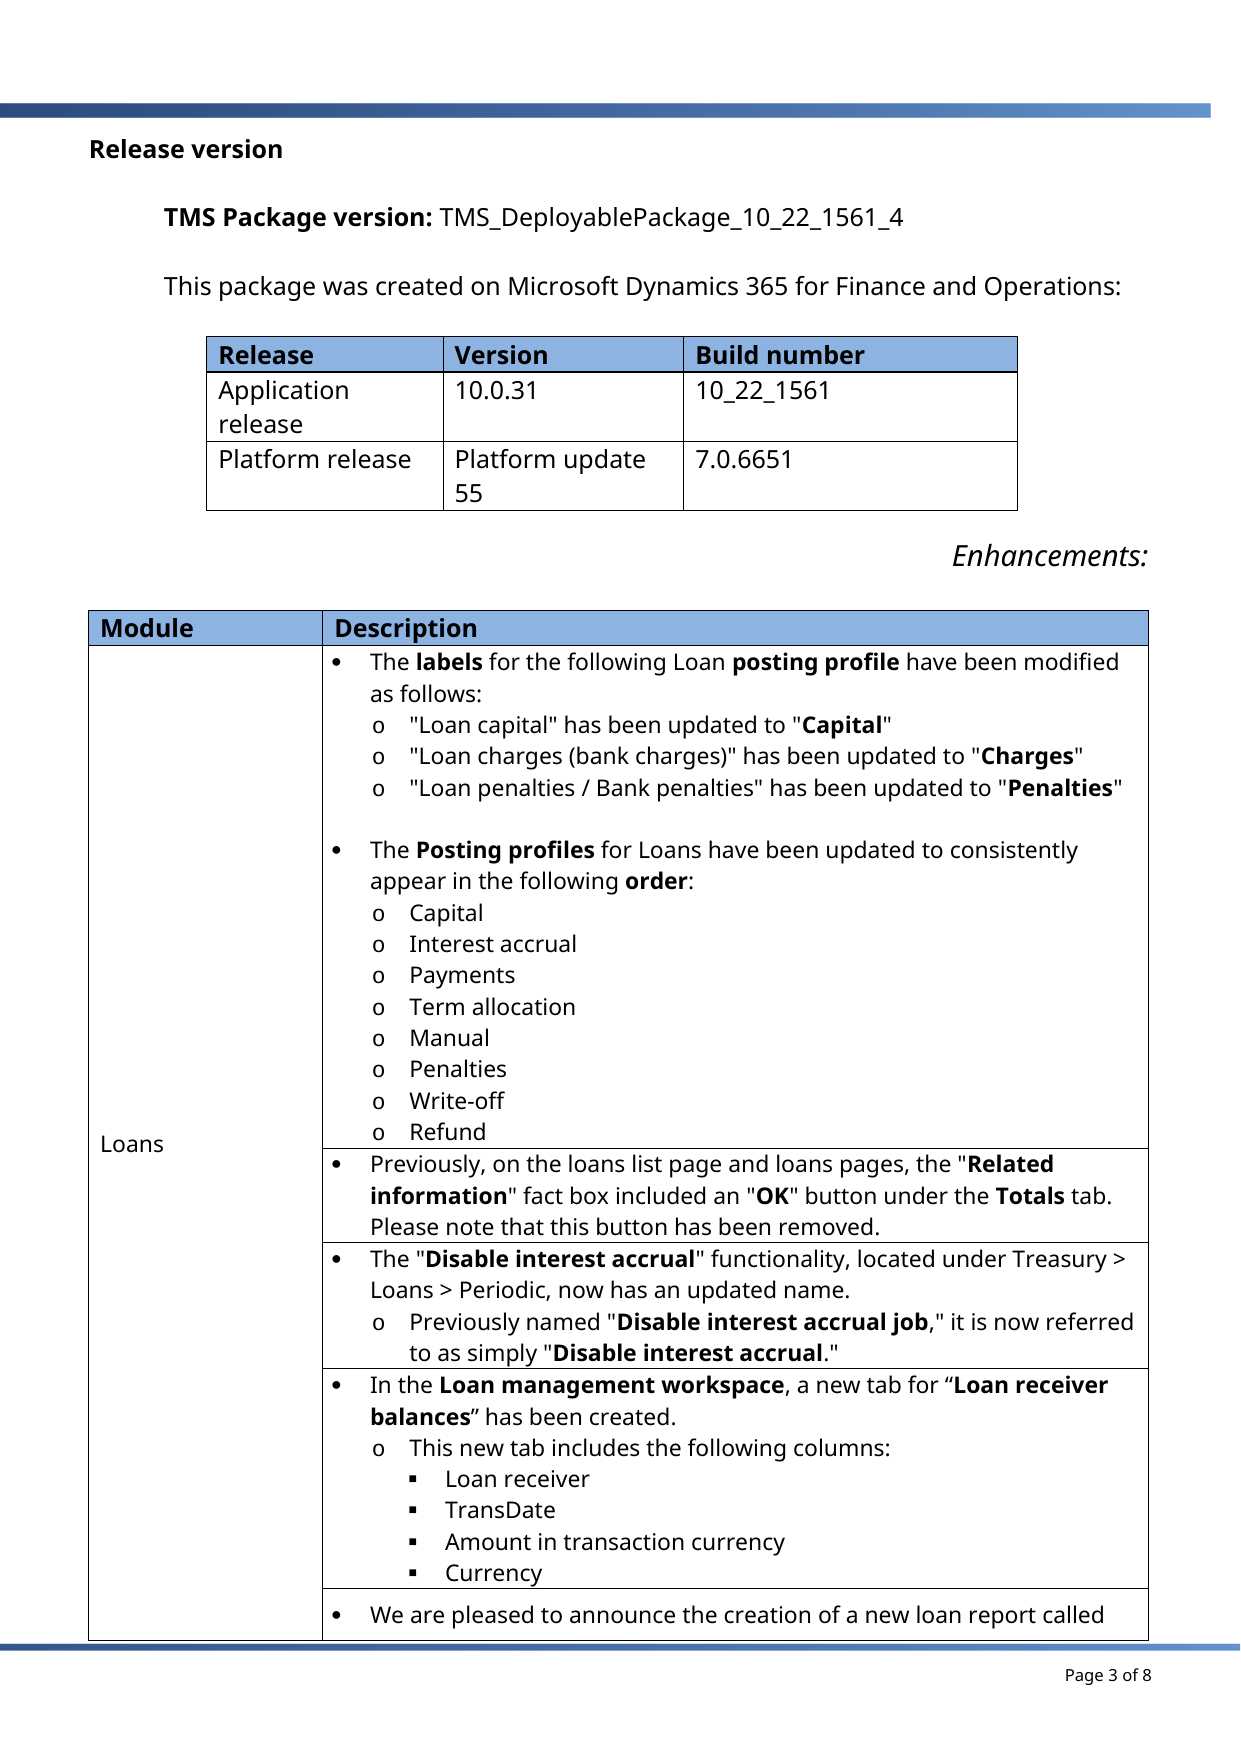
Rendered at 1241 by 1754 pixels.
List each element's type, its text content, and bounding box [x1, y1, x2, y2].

picture [0, 1643, 1241, 1651]
table_cell 7.0.6651 [684, 442, 1017, 510]
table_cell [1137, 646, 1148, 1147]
table_cell 10_22_1561 [684, 373, 1017, 441]
table_header Build number [684, 337, 1017, 371]
table_header Version [444, 337, 683, 371]
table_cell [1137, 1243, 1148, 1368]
text Release version [89, 132, 1152, 166]
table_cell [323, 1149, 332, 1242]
table_cell Loans [89, 646, 322, 1640]
text This package was created on Microsoft Dynamics 365 for Finance and Operations: [164, 268, 1152, 302]
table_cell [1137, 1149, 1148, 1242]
table_cell 10.0.31 [444, 373, 683, 441]
table_cell Platform release [207, 442, 443, 510]
picture [0, 103, 1211, 118]
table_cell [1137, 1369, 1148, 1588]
table_cell In the Loan management workspace, a new tab for “Loan receiver balances” has been created. This new tab includes the following columns: Loan receiver TransDate Amount in transaction currency Currency [323, 1369, 407, 1588]
table_cell Application release [207, 373, 443, 441]
subtitle Enhancements: [89, 536, 1152, 575]
table_header Release [207, 337, 443, 371]
text TMS Package version: TMS_DeployablePackage_10_22_1561_4 [164, 200, 1152, 234]
table_header Description [323, 611, 1148, 645]
table_cell The labels for the following Loan posting profile have been modified as follows: "Loan capital" has been updated to "Capital" "Loan charges (bank charges)" has been updated to "Charges" "Loan penalties / Bank penalties" has been updated to "Penalties" The Posting profiles for Loans have been updated to consistently appear in the following order: Capital Interest accrual Payments Term allocation Manual Penalties Write-off Refund [323, 646, 409, 1147]
table_cell Platform update 55 [444, 442, 683, 510]
table_header Module [89, 611, 322, 645]
